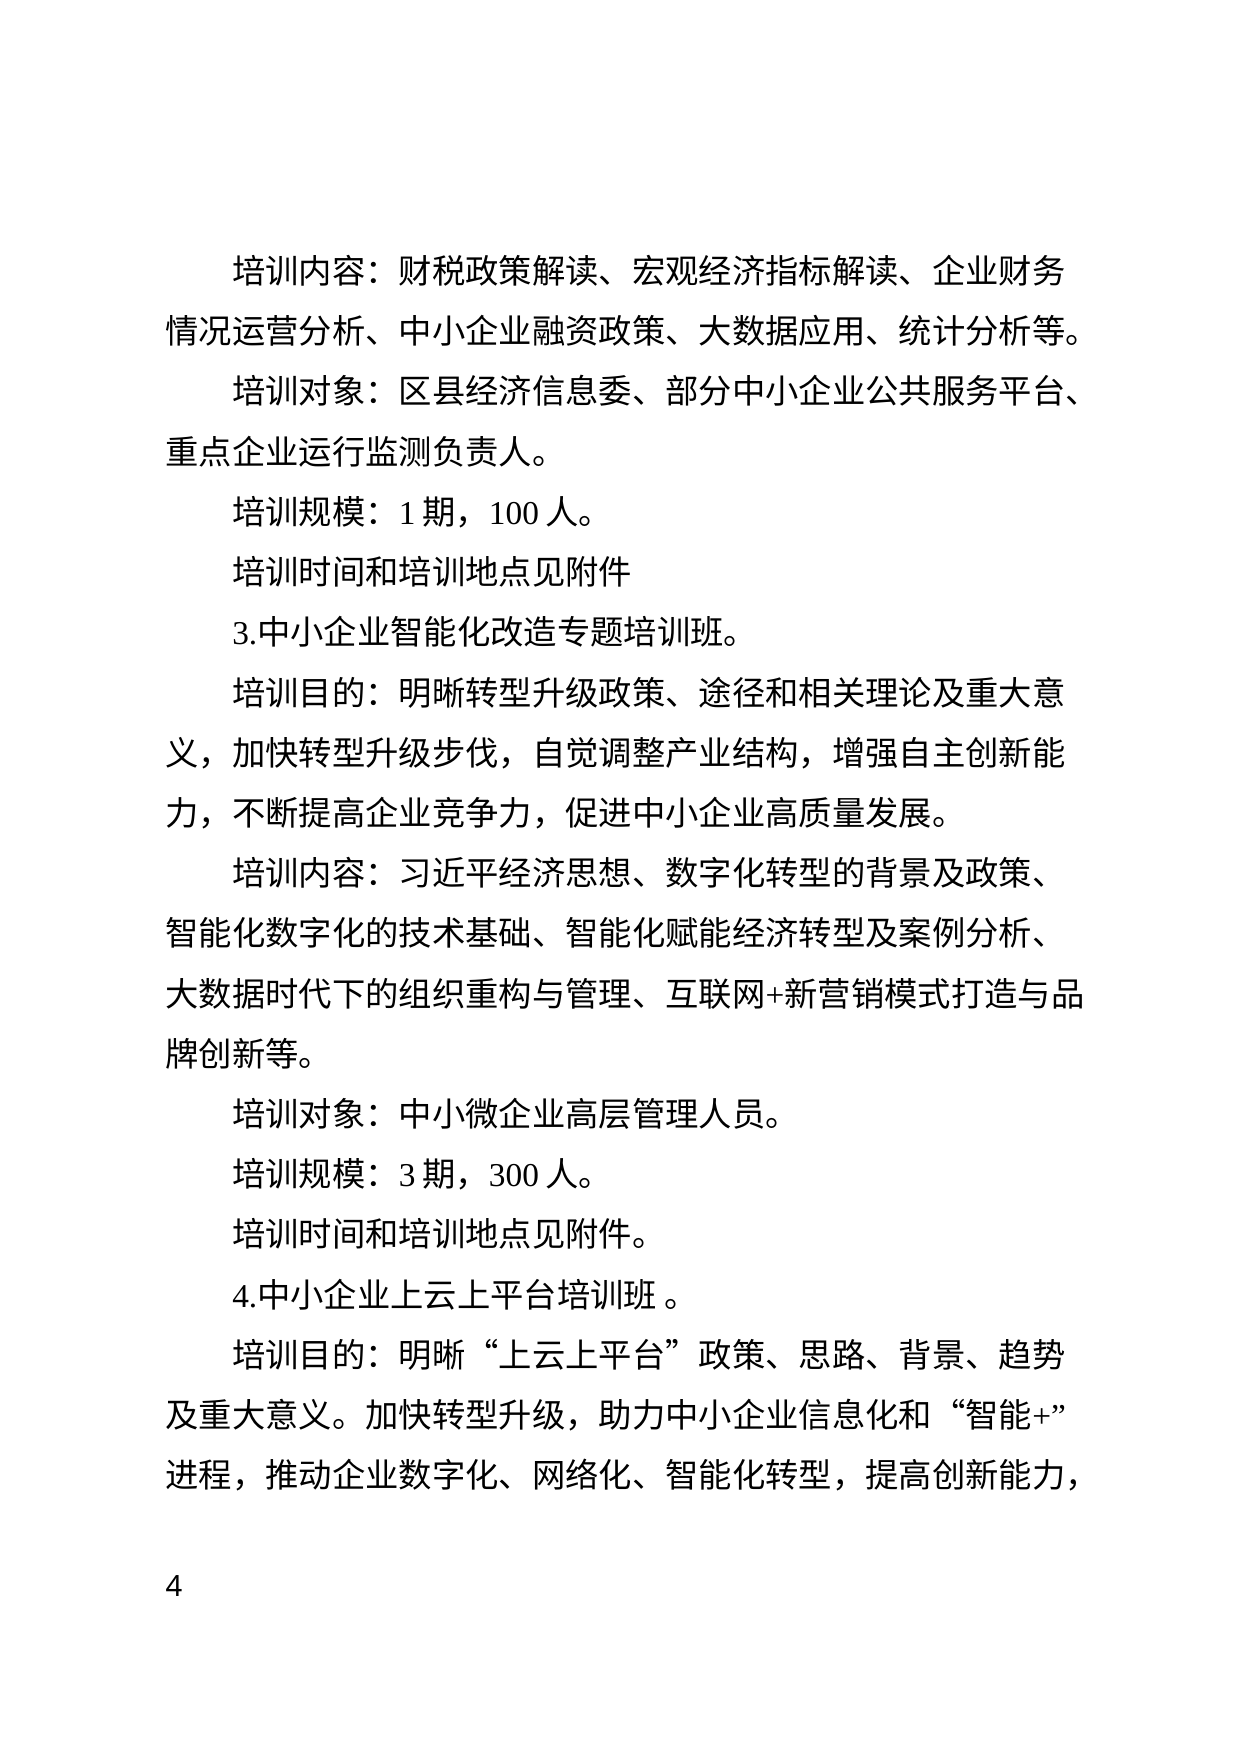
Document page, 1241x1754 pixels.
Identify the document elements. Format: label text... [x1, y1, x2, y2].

text 4.中小企业上云上平台培训班 。 [232, 1256, 1087, 1317]
text 培训内容：习近平经济思想、数字化转型的背景及政策、智能化数字化的技术基础、智能化赋能经济转型及案例分析、大数据时代下的组织重构与管理、互联网+新营销模式打造与品牌创新等。 [165, 835, 1087, 1076]
text 3.中小企业智能化改造专题培训班。 [165, 594, 1087, 654]
text 培训对象：中小微企业高层管理人员。 [165, 1076, 1087, 1136]
text 培训内容：财税政策解读、宏观经济指标解读、企业财务情况运营分析、中小企业融资政策、大数据应用、统计分析等。 [165, 233, 1087, 353]
text 培训时间和培训地点见附件。 [165, 1196, 1087, 1256]
text 培训规模：3期，300人。 [165, 1136, 1087, 1196]
text 培训对象：区县经济信息委、部分中小企业公共服务平台、重点企业运行监测负责人。 [165, 353, 1087, 474]
text 培训目的：明晰转型升级政策、途径和相关理论及重大意义，加快转型升级步伐，自觉调整产业结构，增强自主创新能力，不断提高企业竞争力，促进中小企业高质量发展。 [165, 654, 1087, 835]
text 培训时间和培训地点见附件 [165, 534, 1087, 594]
text 培训规模：1期，100人。 [165, 474, 1087, 534]
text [165, 1317, 1087, 1497]
